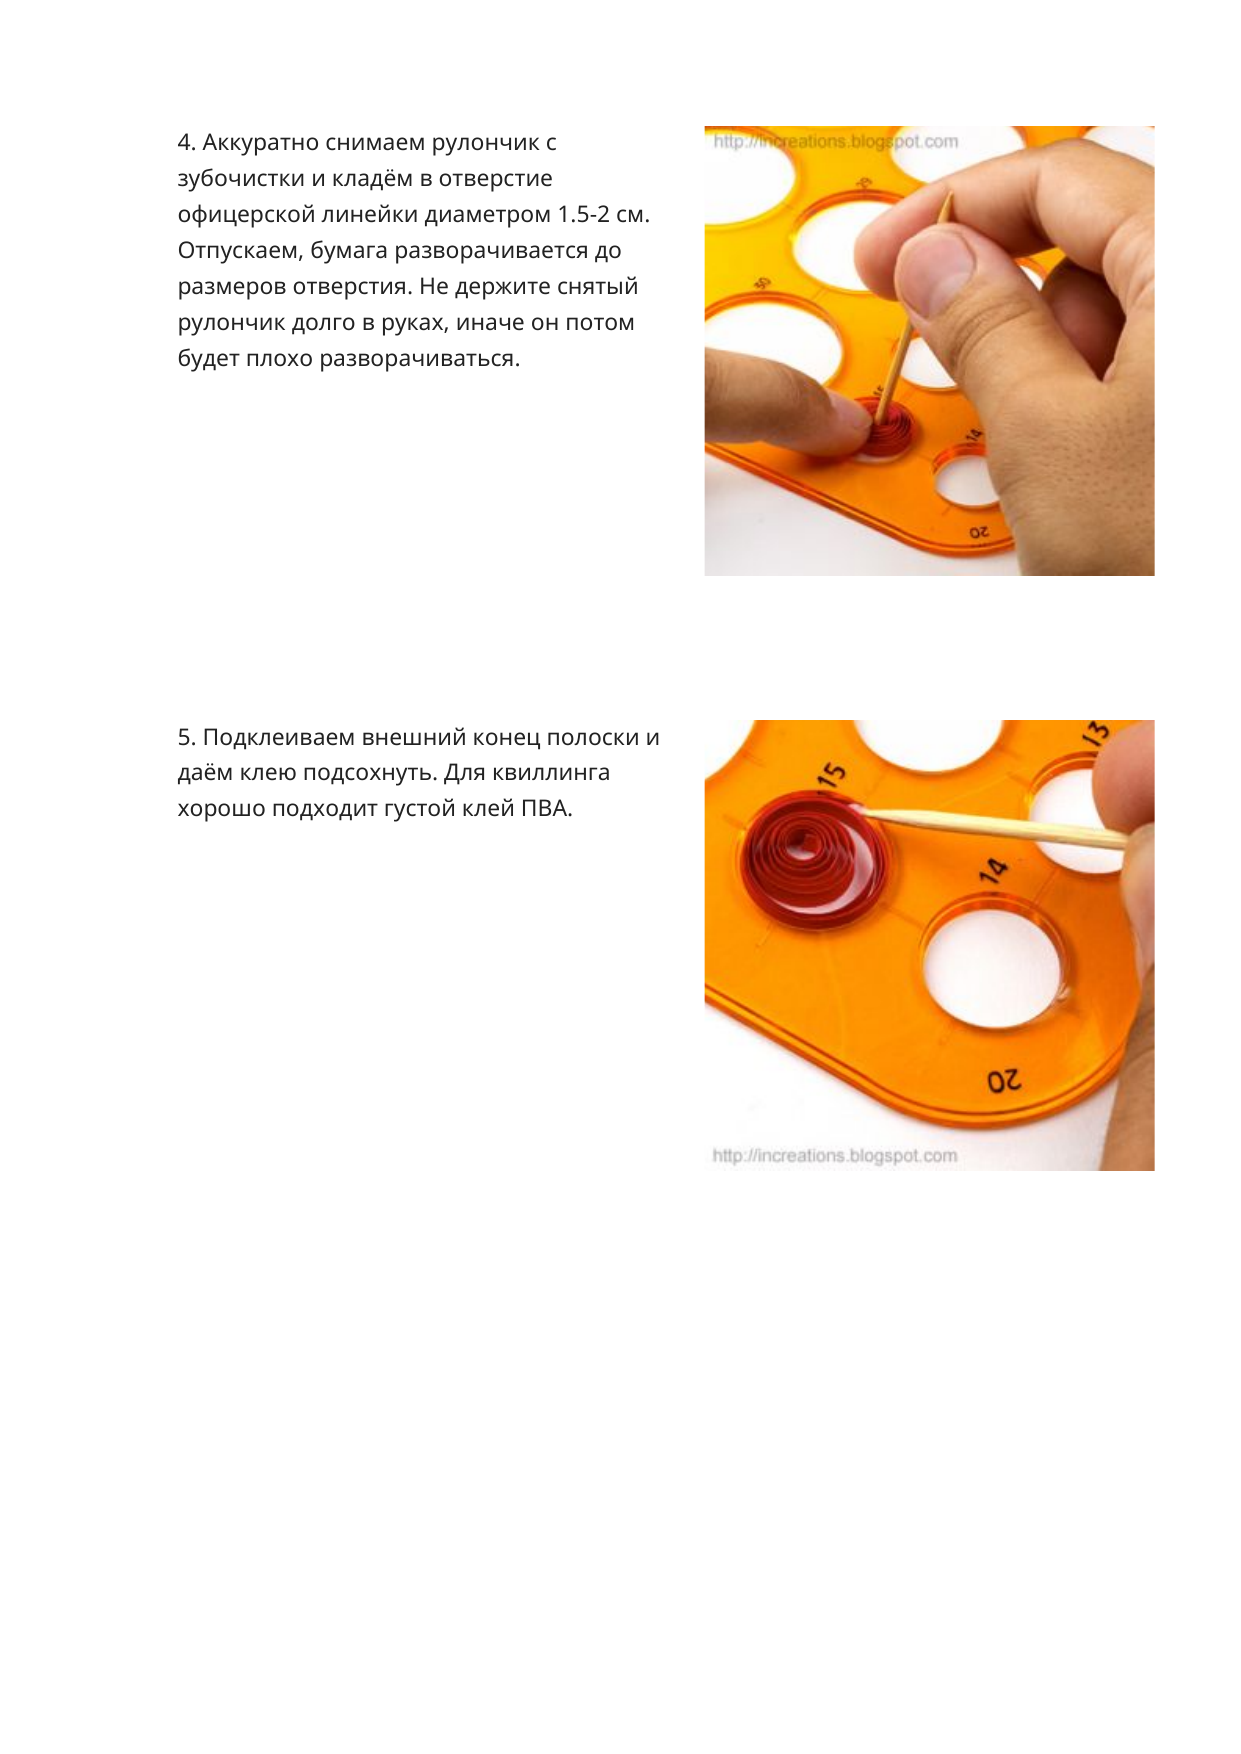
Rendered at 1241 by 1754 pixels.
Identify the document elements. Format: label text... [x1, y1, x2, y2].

table_header [691, 713, 1162, 1250]
table_header [691, 118, 1162, 656]
table_header 4. Аккуратно снимаем рулончик с зубочистки и кладём в отверстие офицерской линейки диаметром 1.5-2 см. Отпускаем, бумага разворачивается до размеров отверстия. Не держите снятый рулончик долго в руках, иначе он потом будет плохо разворачиваться. [169, 118, 691, 656]
picture [704, 720, 1155, 1171]
picture [704, 126, 1155, 576]
table_header 5. Подклеиваем внешний конец полоски и даём клею подсохнуть. Для квиллинга хорошо подходит густой клей ПВА. [169, 713, 691, 1250]
